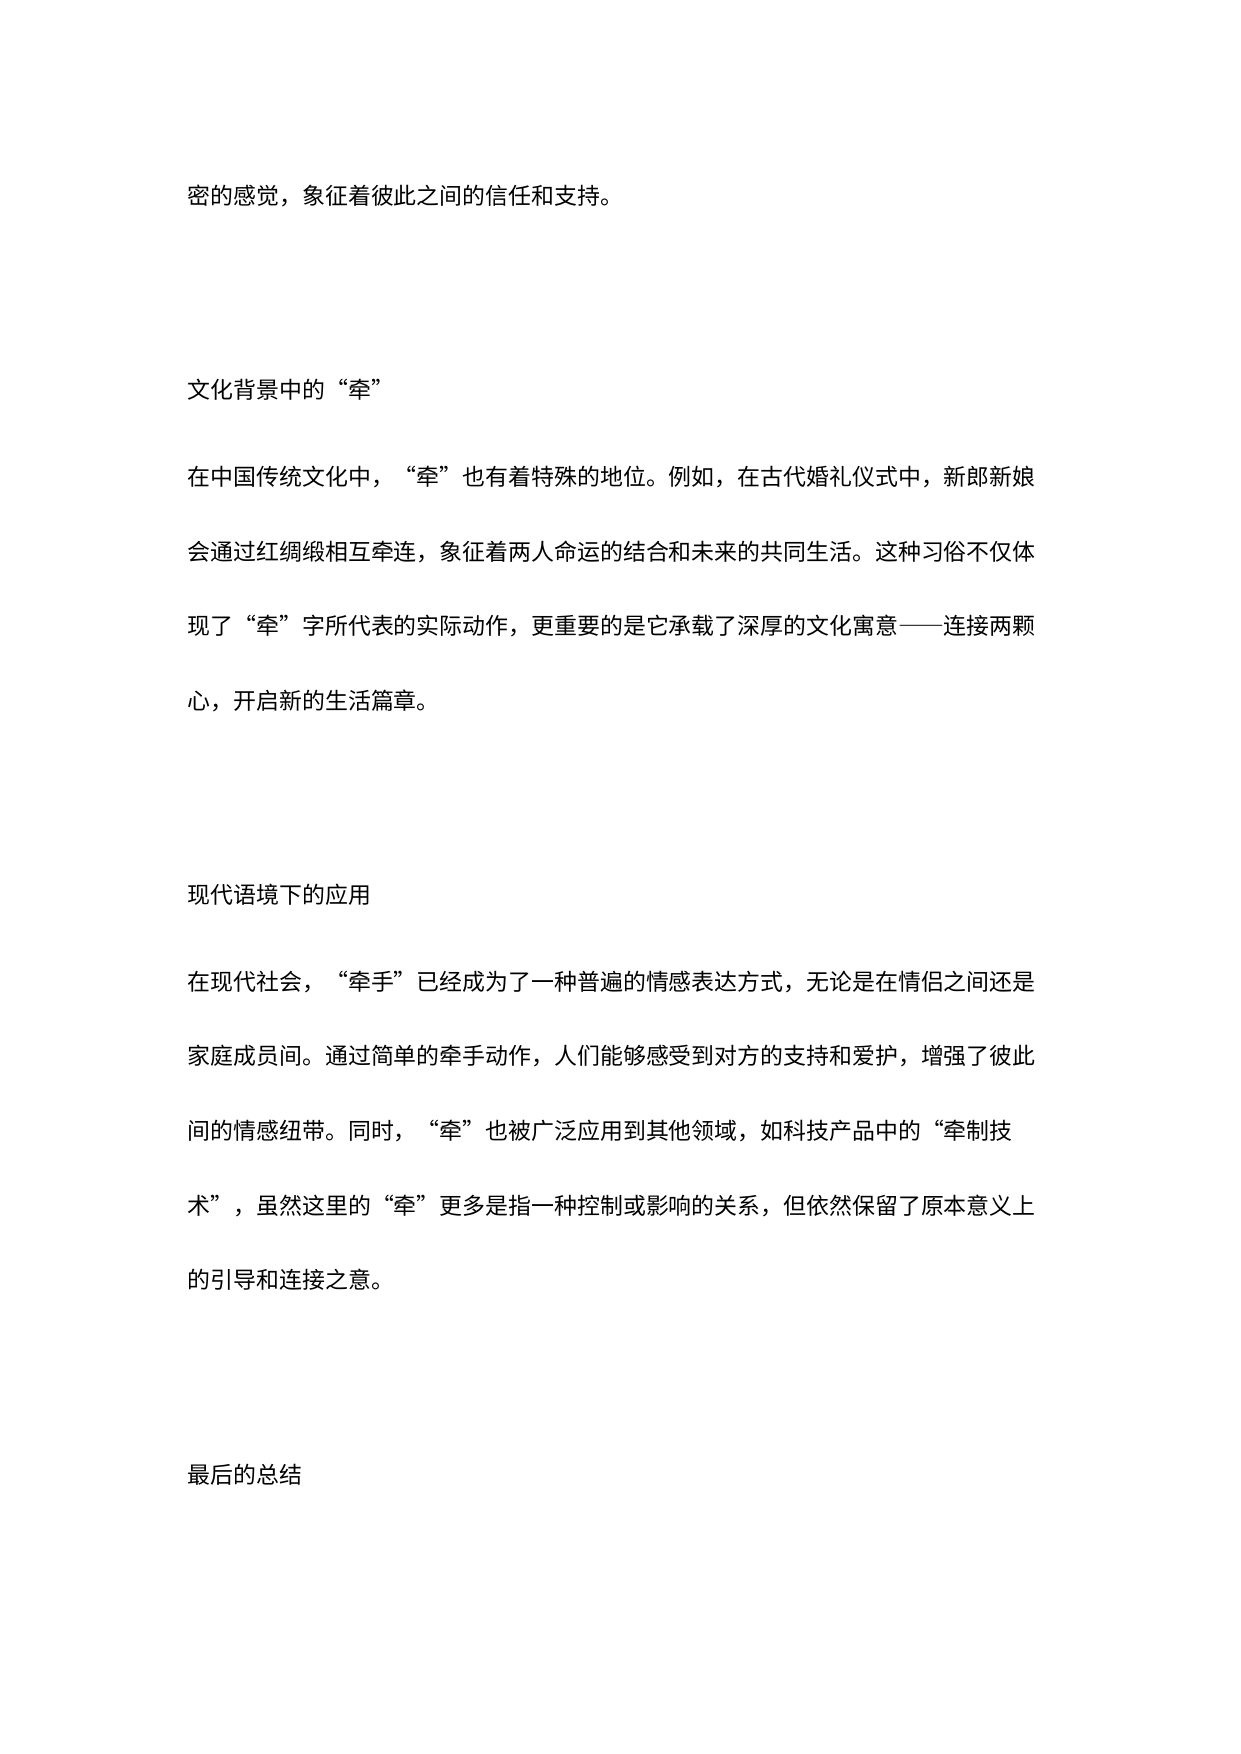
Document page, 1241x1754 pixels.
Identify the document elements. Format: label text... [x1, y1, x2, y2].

text 文化背景中的“牵” [187, 356, 1053, 421]
text 最后的总结 [187, 1441, 1053, 1506]
text 现代语境下的应用 [187, 861, 1053, 926]
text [187, 162, 1053, 227]
text 在中国传统文化中，“牵”也有着特殊的地位。例如，在古代婚礼仪式中，新郎新娘会通过红绸缎相互牵连，象征着两人命运的结合和未来的共同生活。这种习俗不仅体现了“牵”字所代表的实际动作，更重要的是它承载了深厚的文化寓意——连接两颗心，开启新的生活篇章。 [187, 443, 1053, 732]
text 在现代社会，“牵手”已经成为了一种普遍的情感表达方式，无论是在情侣之间还是家庭成员间。通过简单的牵手动作，人们能够感受到对方的支持和爱护，增强了彼此间的情感纽带。同时，“牵”也被广泛应用到其他领域，如科技产品中的“牵制技术”，虽然这里的“牵”更多是指一种控制或影响的关系，但依然保留了原本意义上的引导和连接之意。 [187, 948, 1053, 1311]
